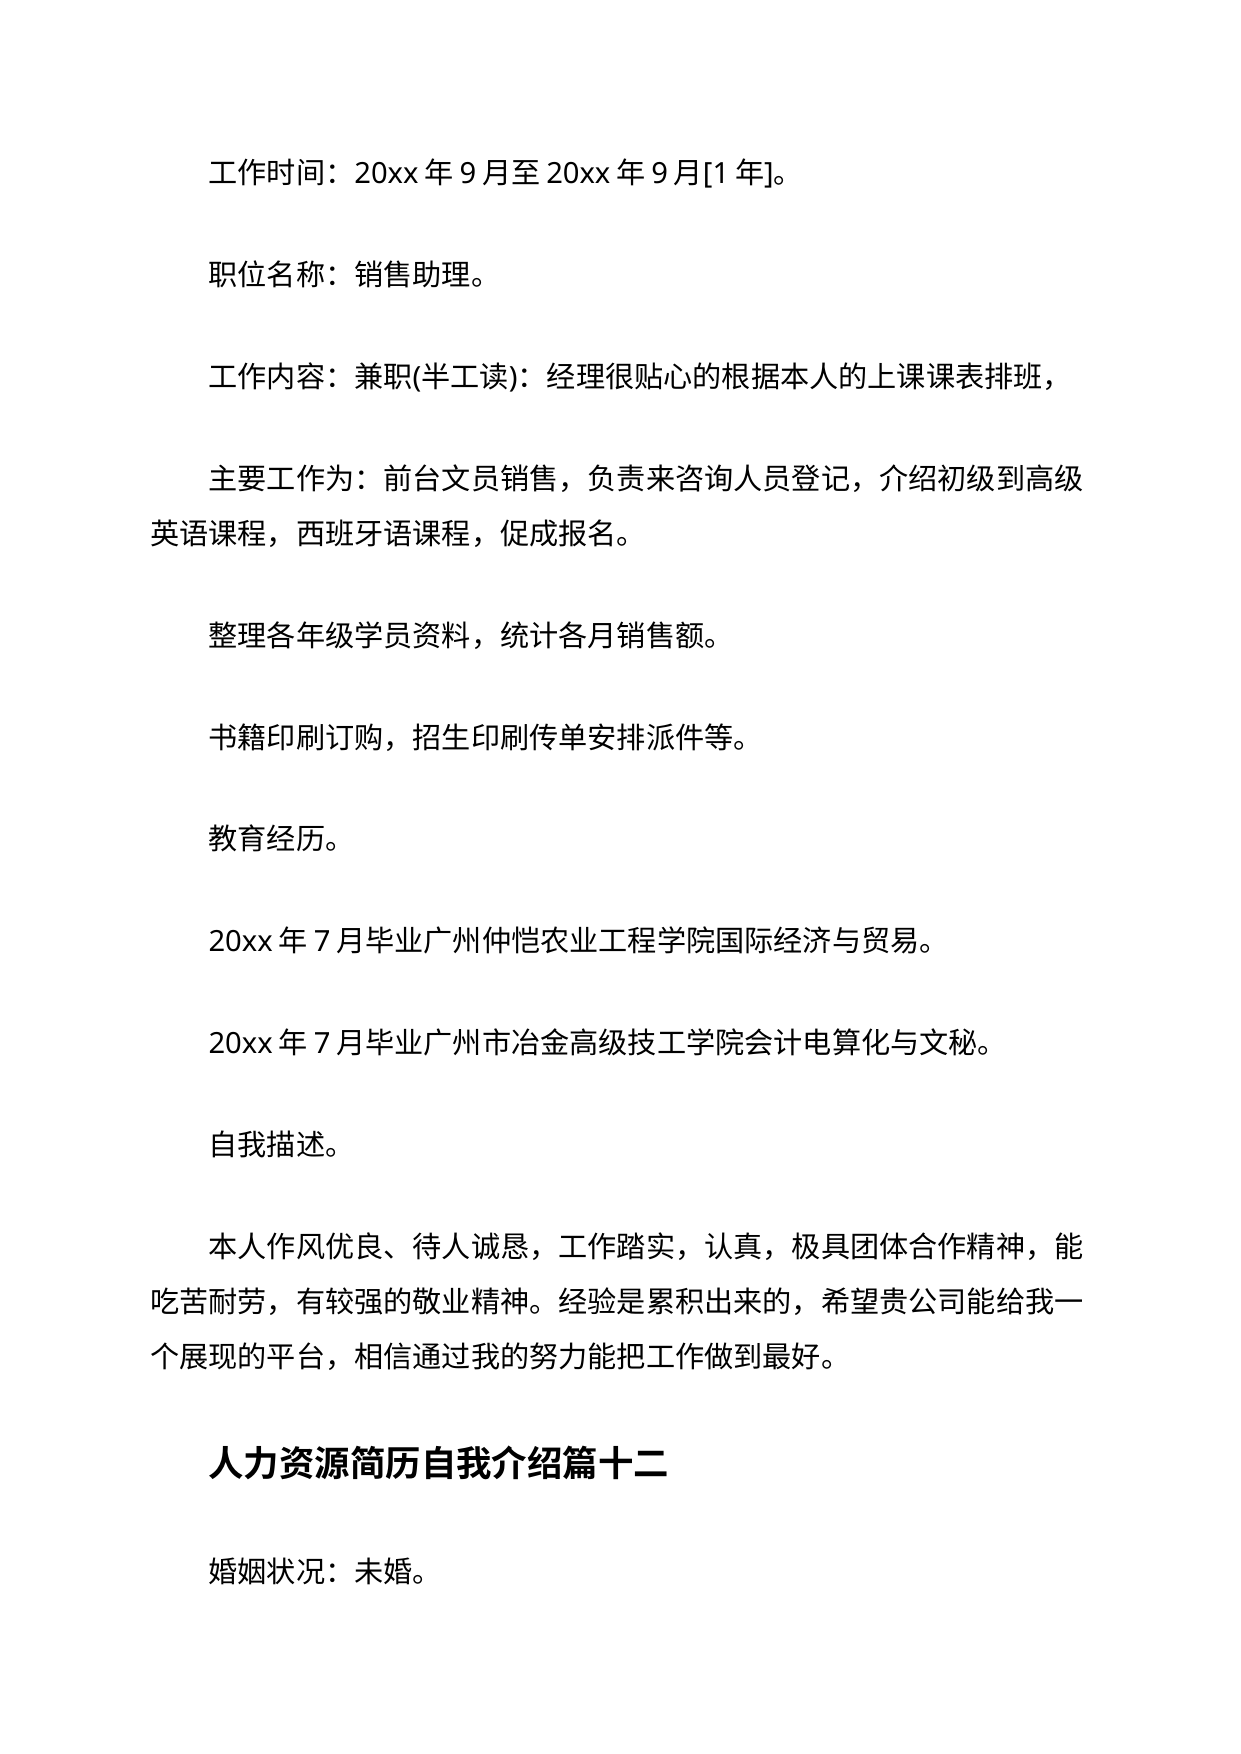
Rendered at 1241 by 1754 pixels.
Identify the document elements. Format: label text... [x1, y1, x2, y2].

text 书籍印刷订购，招生印刷传单安排派件等。 [150, 714, 1090, 756]
text 教育经历。 [150, 816, 1090, 858]
text 本人作风优良、待人诚恳，工作踏实，认真，极具团体合作精神，能吃苦耐劳，有较强的敬业精神。经验是累积出来的，希望贵公司能给我一个展现的平台，相信通过我的努力能把工作做到最好。 [150, 1223, 1090, 1376]
text 20xx年7月毕业广州市冶金高级技工学院会计电算化与文秘。 [150, 1020, 1090, 1062]
text 自我描述。 [150, 1122, 1090, 1164]
text 20xx年7月毕业广州仲恺农业工程学院国际经济与贸易。 [150, 918, 1090, 960]
text 整理各年级学员资料，统计各月销售额。 [150, 612, 1090, 655]
text 人力资源简历自我介绍篇十二 [150, 1435, 1090, 1486]
text 职位名称：销售助理。 [150, 252, 1090, 294]
text 主要工作为：前台文员销售，负责来咨询人员登记，介绍初级到高级英语课程，西班牙语课程，促成报名。 [150, 456, 1090, 553]
text 工作内容：兼职(半工读)：经理很贴心的根据本人的上课课表排班， [150, 354, 1090, 396]
text 婚姻状况：未婚。 [150, 1548, 1090, 1591]
text 工作时间：20xx年9月至20xx年9月[1年]。 [150, 150, 1090, 192]
